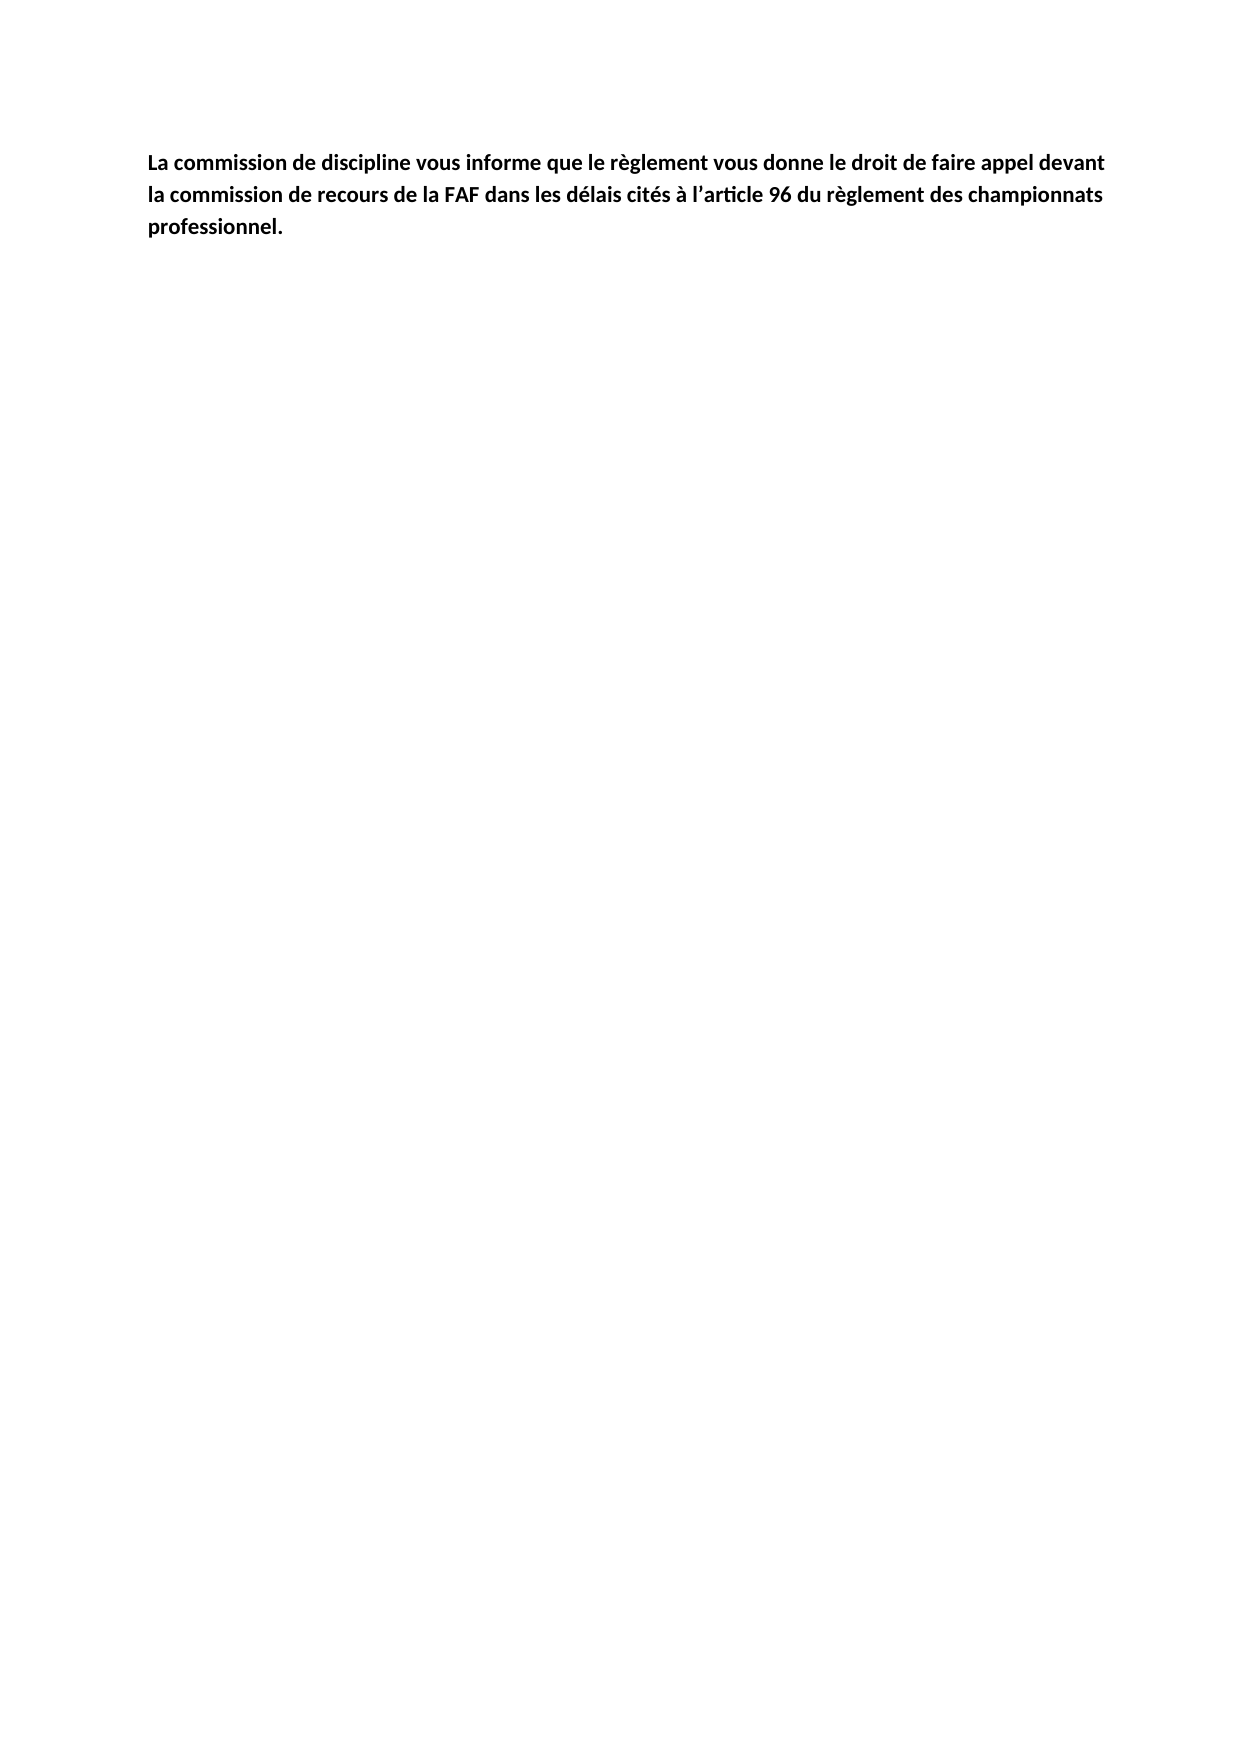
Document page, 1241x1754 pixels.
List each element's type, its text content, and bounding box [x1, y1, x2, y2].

text La commission de discipline vous informe que le règlement vous donne le droit de faire appel devant la commission de recours de la FAF dans les délais cités à l’article 96 du règlement des championnats professionnel. [148, 148, 1122, 240]
